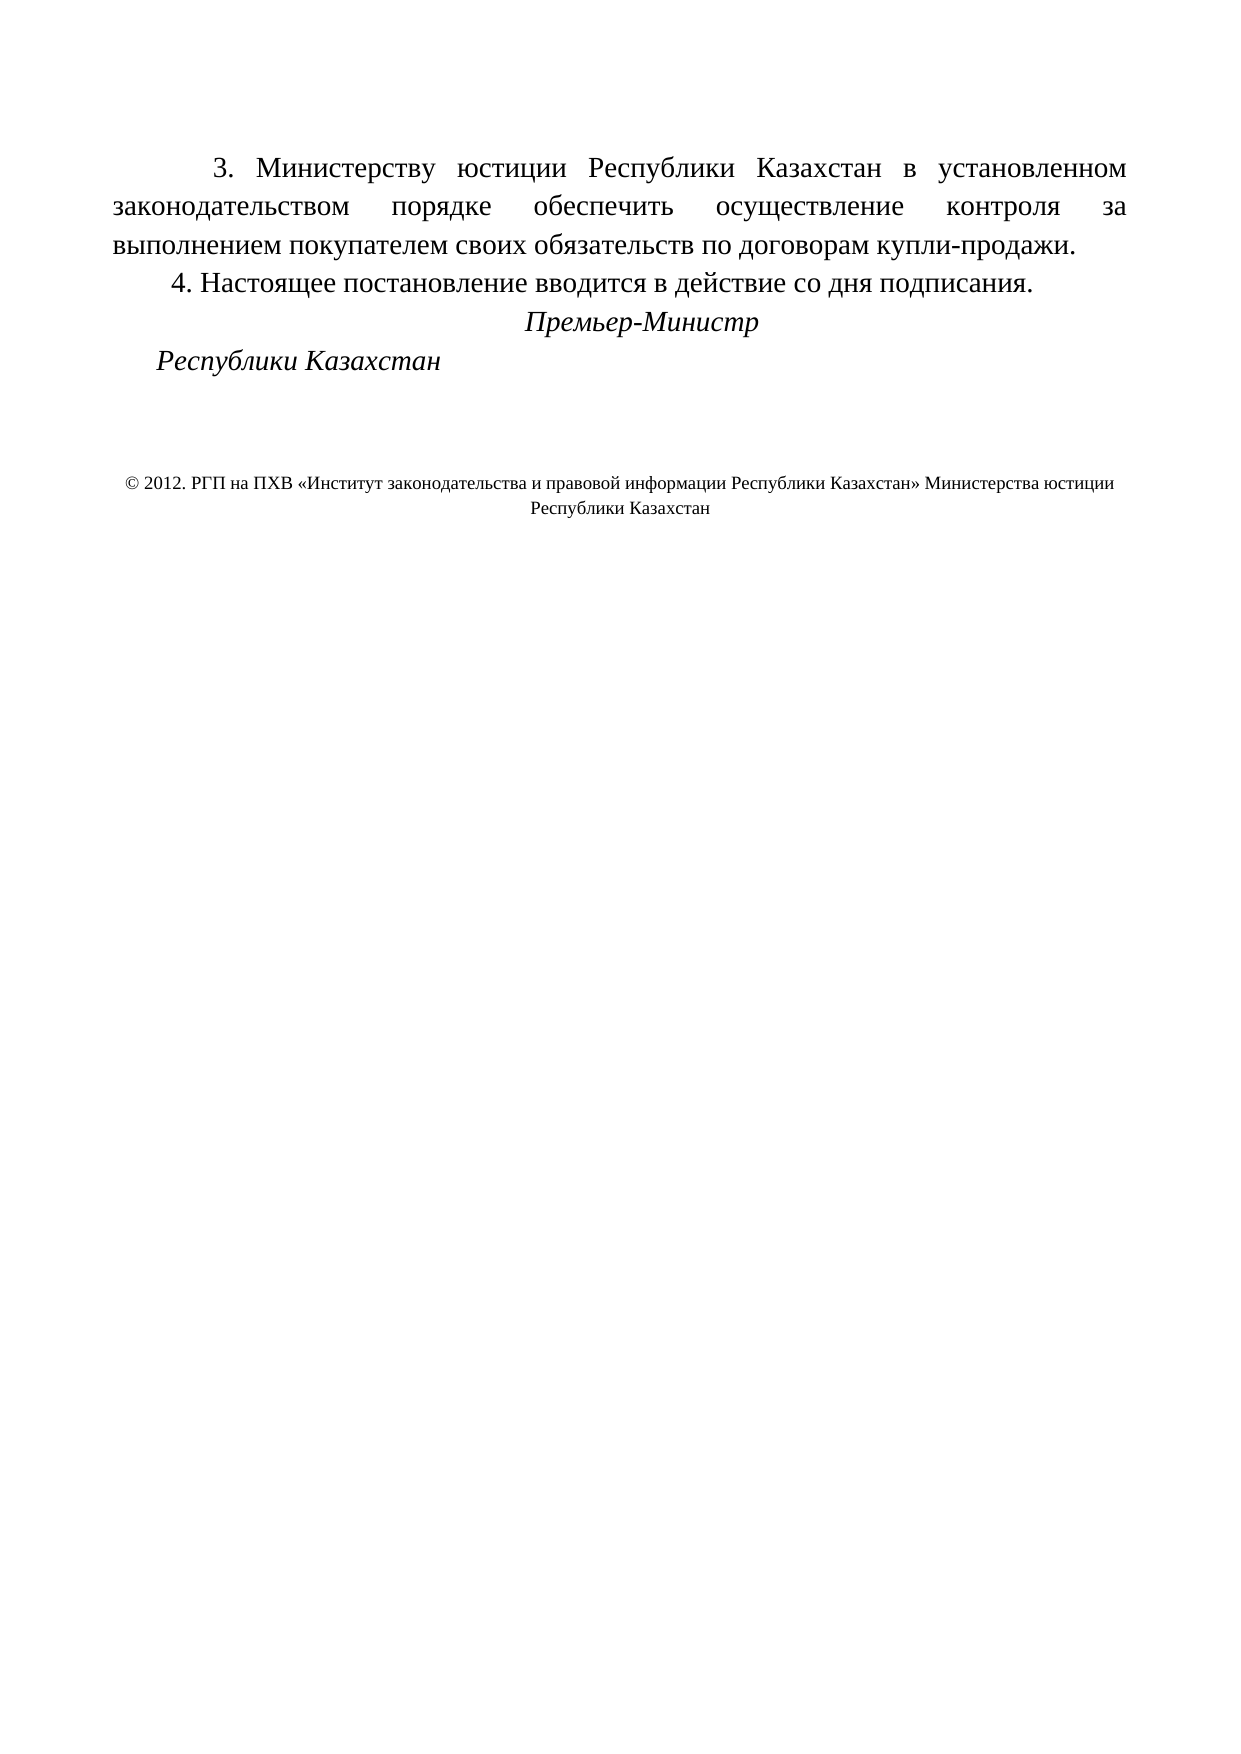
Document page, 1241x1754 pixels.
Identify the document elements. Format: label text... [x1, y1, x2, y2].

text © 2012. РГП на ПХВ «Институт законодательства и правовой информации Республики Казахстан» Министерства юстиции Республики Казахстан [112, 472, 1128, 518]
text Премьер-Министр Республики Казахстан [112, 304, 1128, 376]
text 4. Настоящее постановление вводится в действие со дня подписания. [112, 266, 1128, 299]
text 3. Министерству юстиции Республики Казахстан в установленном законодательством порядке обеспечить осуществление контроля за выполнением покупателем своих обязательств по договорам купли-продажи. [112, 150, 1128, 261]
